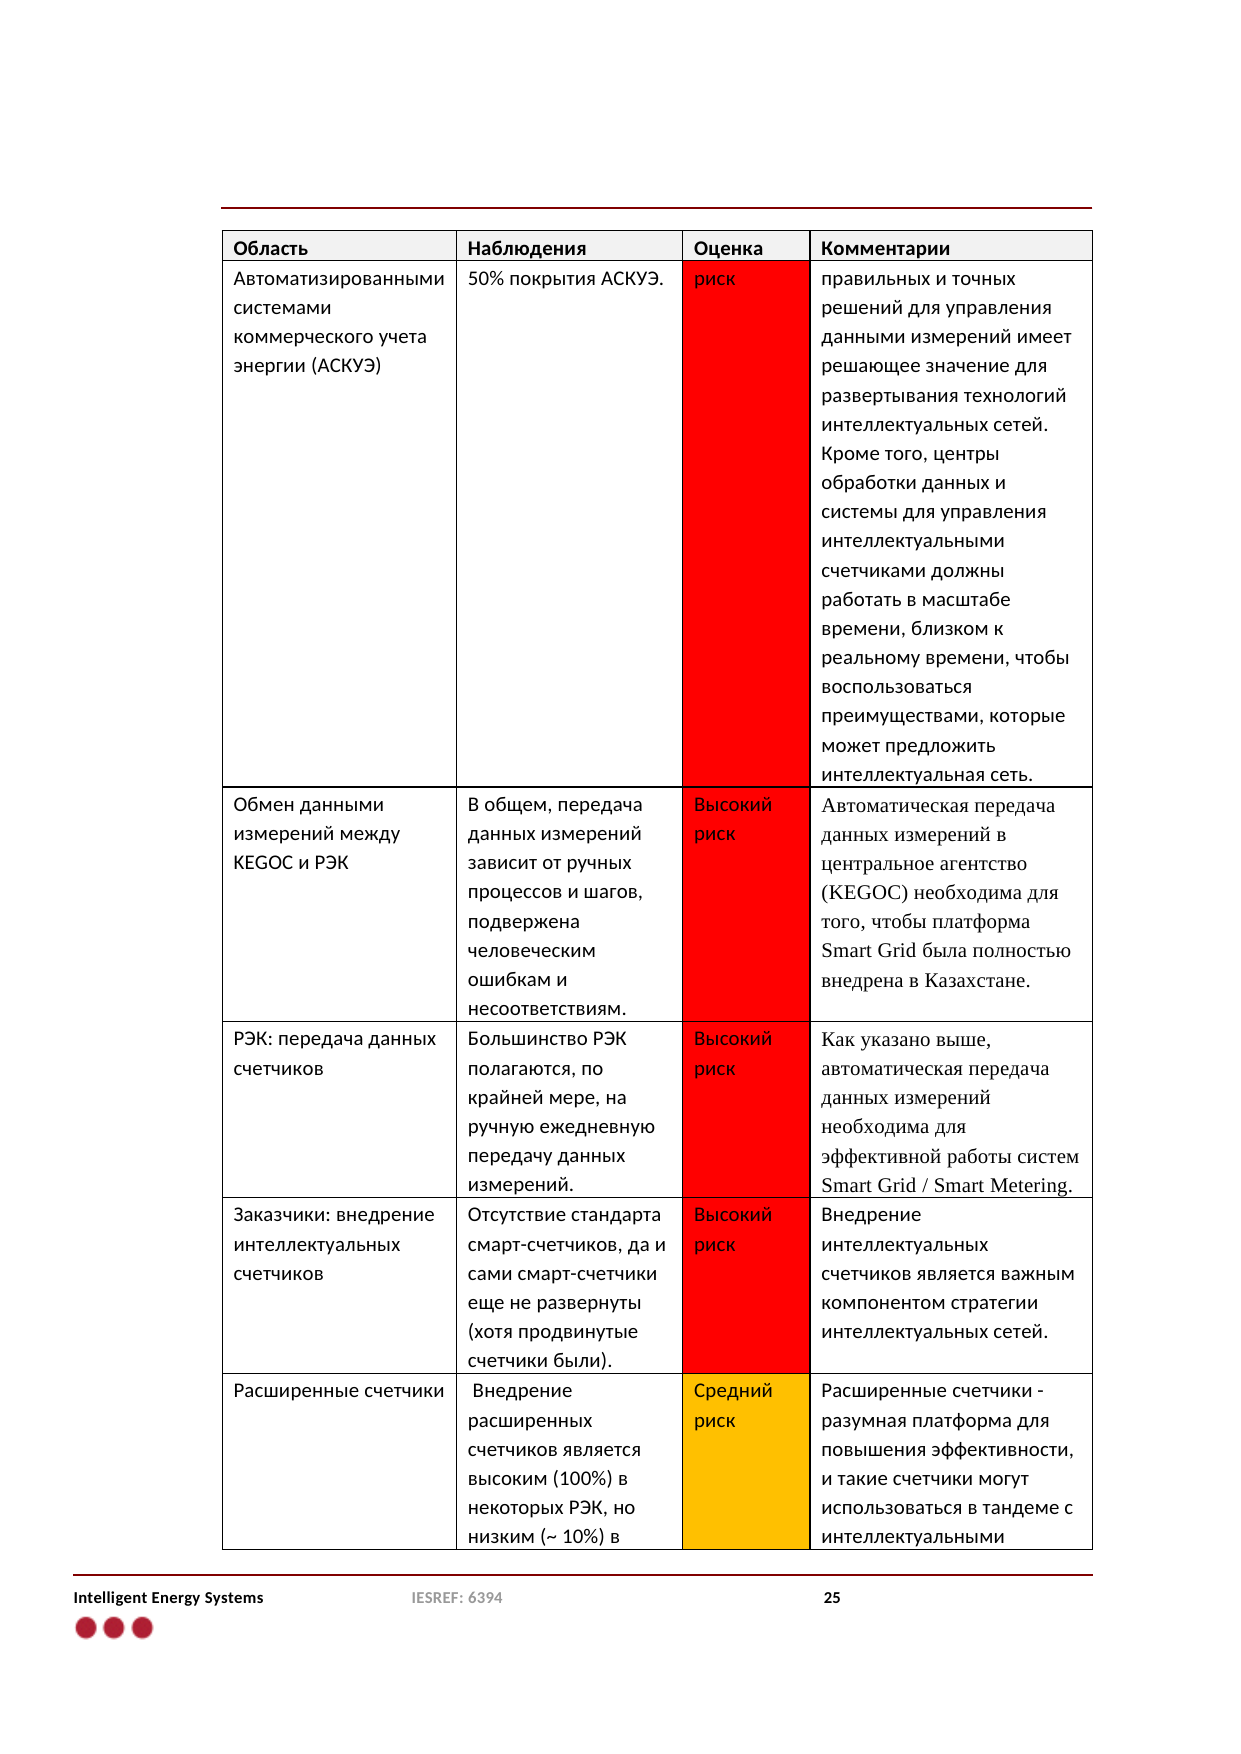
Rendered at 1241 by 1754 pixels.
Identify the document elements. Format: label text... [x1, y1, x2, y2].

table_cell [457, 1374, 682, 1549]
table_cell Высокий риск [683, 261, 809, 786]
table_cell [811, 261, 1092, 786]
table_cell Средний риск [683, 1374, 809, 1549]
table_cell Как указано выше, автоматическая передача данных измерений необходима для эффективной работы систем Smart Grid / Smart Metering. [811, 1022, 1092, 1197]
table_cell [811, 1374, 1092, 1549]
table_cell Автоматическая передача данных измерений в центральное агентство (KEGOC) необходима для того, чтобы платформа Smart Grid была полностью внедрена в Казахстане. [811, 788, 1092, 1021]
table_cell Расширенные счетчики [223, 1374, 456, 1549]
table_cell РЭК: передача данных счетчиков [223, 1022, 456, 1197]
table_header Комментарии [811, 231, 1092, 260]
table_cell Высокий риск [683, 788, 809, 1021]
table_cell Заказчики: внедрение интеллектуальных счетчиков [223, 1198, 456, 1373]
table_cell Отсутствие стандарта смарт-счетчиков, да и сами смарт-счетчики еще не развернуты (хотя продвинутые счетчики были). [457, 1198, 682, 1373]
table_header Область [223, 231, 456, 260]
table_cell Все РЭК имеют менее 50% покрытия АСКУЭ. [457, 261, 682, 786]
table_cell Высокий риск [683, 1198, 809, 1373]
table_cell В общем, передача данных измерений зависит от ручных процессов и шагов, подвержена человеческим ошибкам и несоответствиям. [457, 788, 682, 1021]
table_cell Высокий риск [683, 1022, 809, 1197]
table_cell Большинство РЭК полагаются, по крайней мере, на ручную ежедневную передачу данных измерений. [457, 1022, 682, 1197]
picture [73, 1614, 157, 1643]
table_cell Внедрение интеллектуальных счетчиков является важным компонентом стратегии интеллектуальных сетей. [811, 1198, 1092, 1373]
table_header Наблюдения [457, 231, 682, 260]
table_cell Обмен данными измерений между KEGOC и РЭК [223, 788, 456, 1021]
table_header Оценка [683, 231, 809, 260]
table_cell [223, 261, 456, 786]
